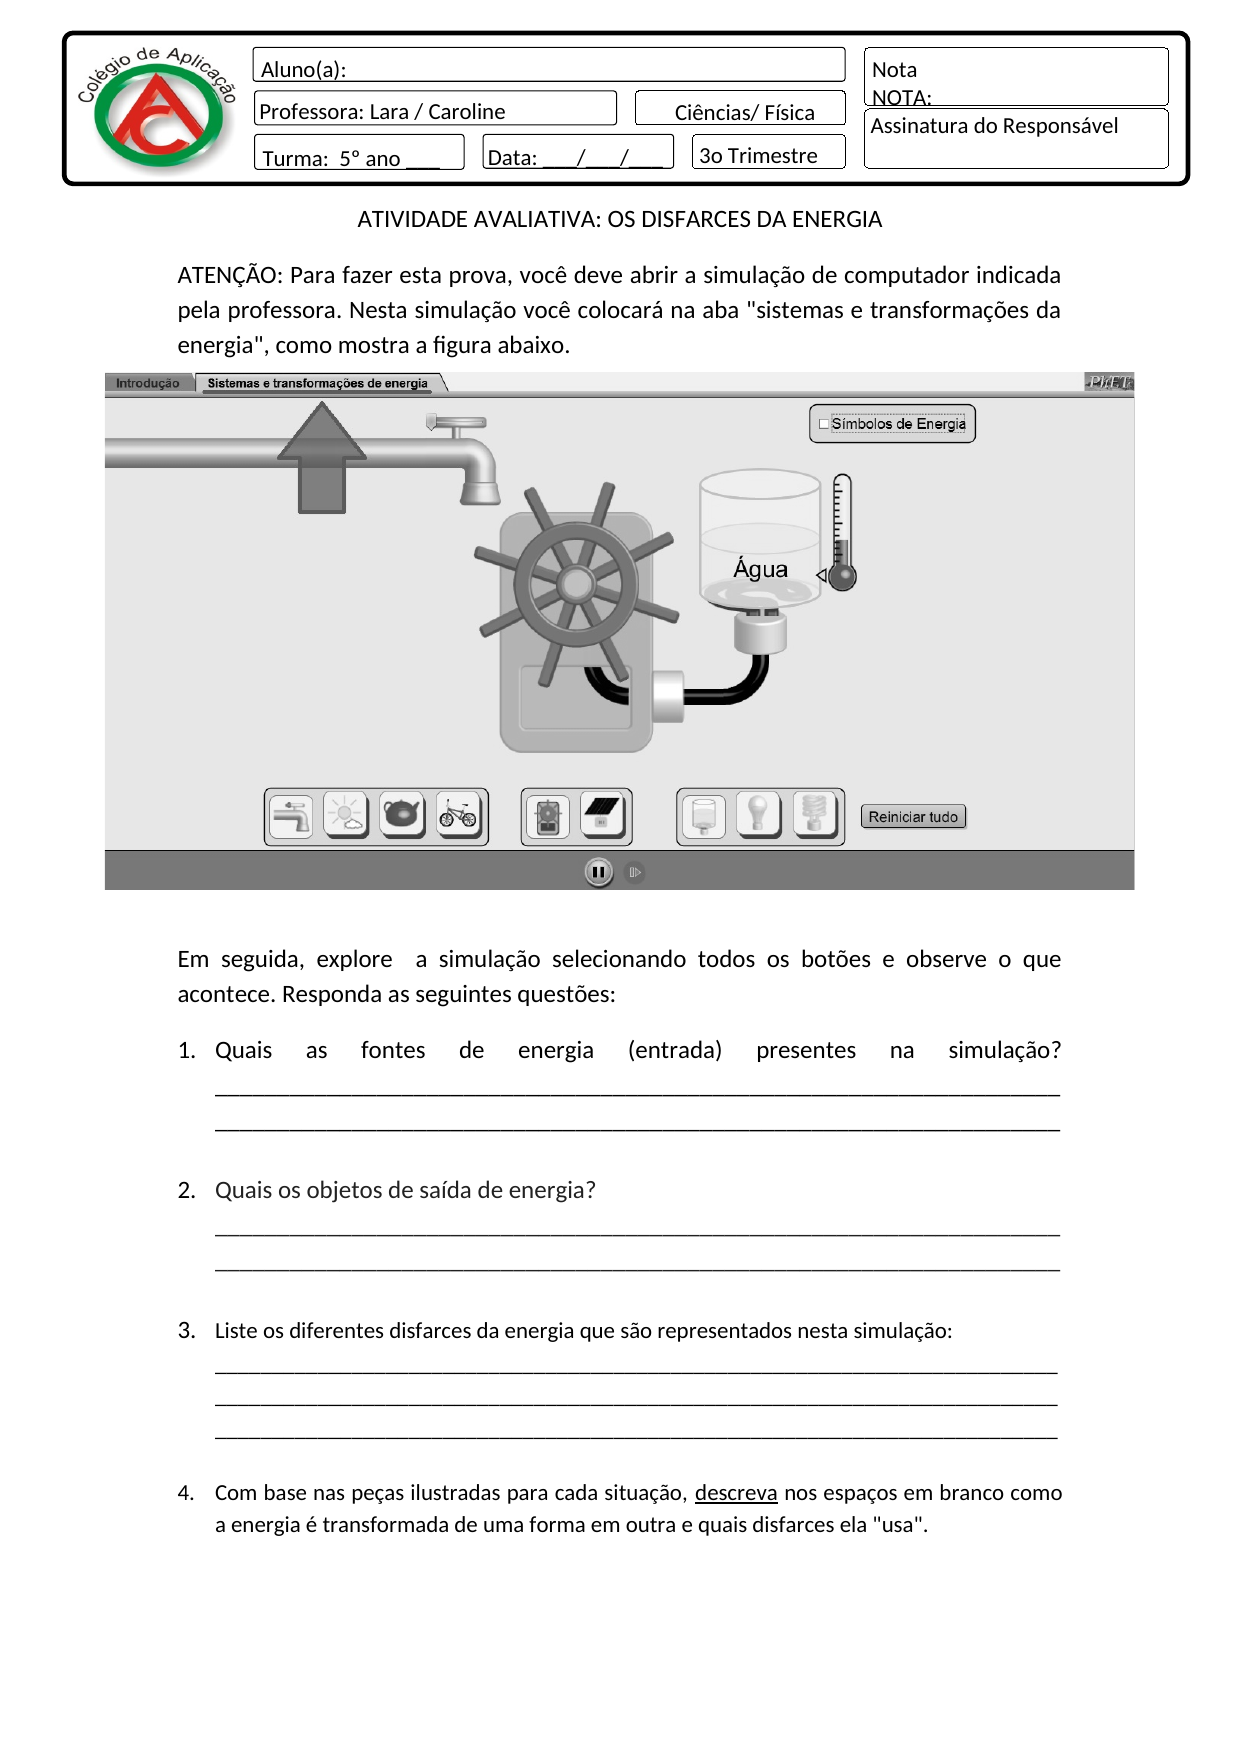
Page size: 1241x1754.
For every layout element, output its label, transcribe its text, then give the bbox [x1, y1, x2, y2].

picture [78, 47, 236, 178]
text ATENÇÃO: Para fazer esta prova, você deve abrir a simulação de computador indicada pela professora. Nesta simulação você colocará na aba "sistemas e transformações da energia", como mostra a figura abaixo. [177, 259, 1063, 360]
text ATIVIDADE AVALIATIVA: OS DISFARCES DA ENERGIA [177, 203, 1063, 234]
list ________________________________________________________________________________________________________________________________________ [215, 1209, 1063, 1275]
list Quais as fontes de energia (entrada) presentes na simulação? ________________________________________________________________________________________________________________________________________ [177, 1034, 1063, 1135]
text Em seguida, explore a simulação selecionando todos os botões e observe o que acontece. Responda as seguintes questões: [177, 943, 1063, 1009]
list ______________________________________________________________________________________________________________________________________________________________________________________________________________________________ [215, 1349, 1063, 1442]
list Quais os objetos de saída de energia? [177, 1174, 1063, 1205]
list Com base nas peças ilustradas para cada situação, descreva nos espaços em branco como a energia é transformada de uma forma em outra e quais disfarces ela "usa". [177, 1478, 1063, 1538]
list Liste os diferentes disfarces da energia que são representados nesta simulação: [177, 1314, 1063, 1345]
